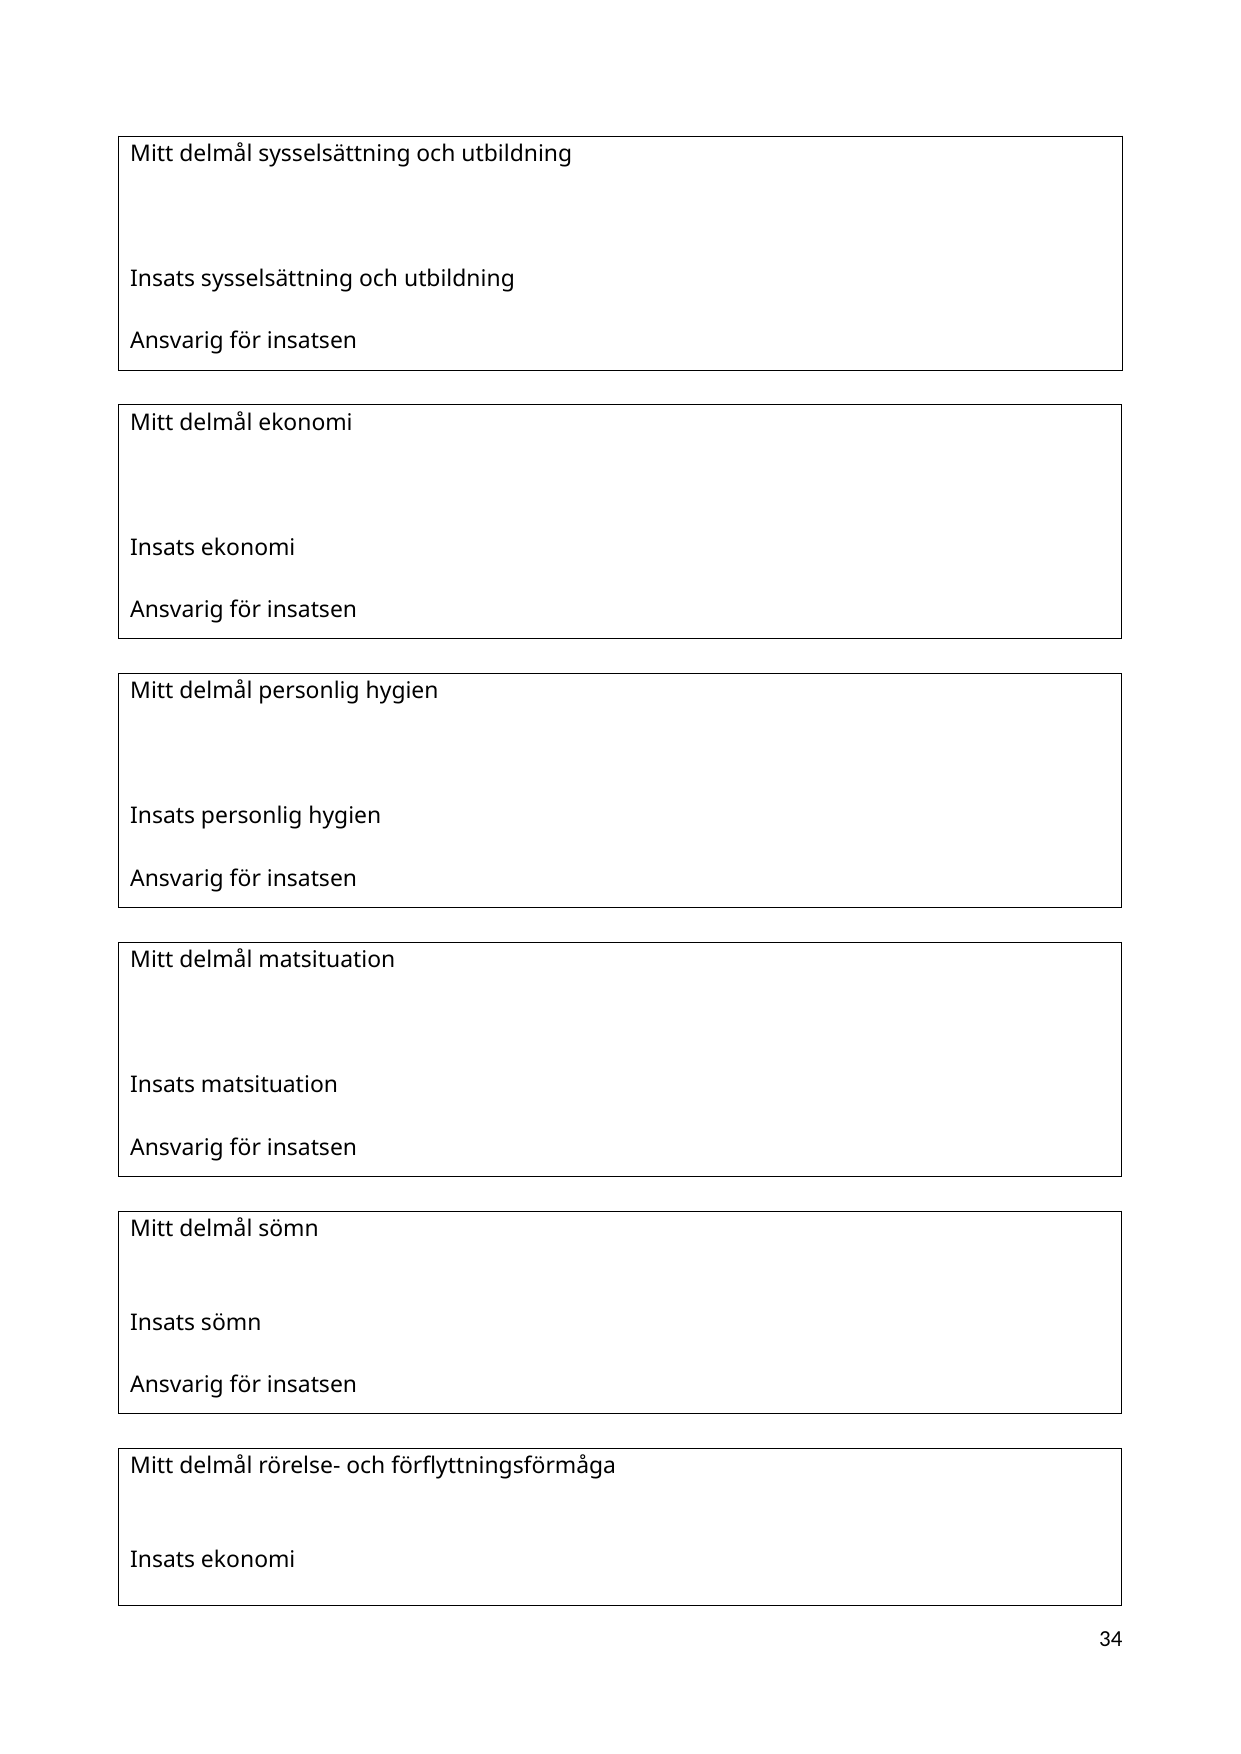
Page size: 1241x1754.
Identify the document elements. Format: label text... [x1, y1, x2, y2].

table_header Mitt delmål personlig hygien Insats personlig hygien Ansvarig för insatsen [119, 674, 1121, 907]
table_header Mitt delmål sysselsättning och utbildning Insats sysselsättning och utbildning Ansvarig för insatsen [119, 137, 1122, 369]
table_header Mitt delmål sömn Insats sömn Ansvarig för insatsen [119, 1212, 1121, 1413]
table_header Mitt delmål ekonomi Insats ekonomi Ansvarig för insatsen [119, 405, 1121, 638]
table_header Mitt delmål matsituation Insats matsituation Ansvarig för insatsen [119, 943, 1121, 1176]
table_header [119, 1449, 1121, 1605]
